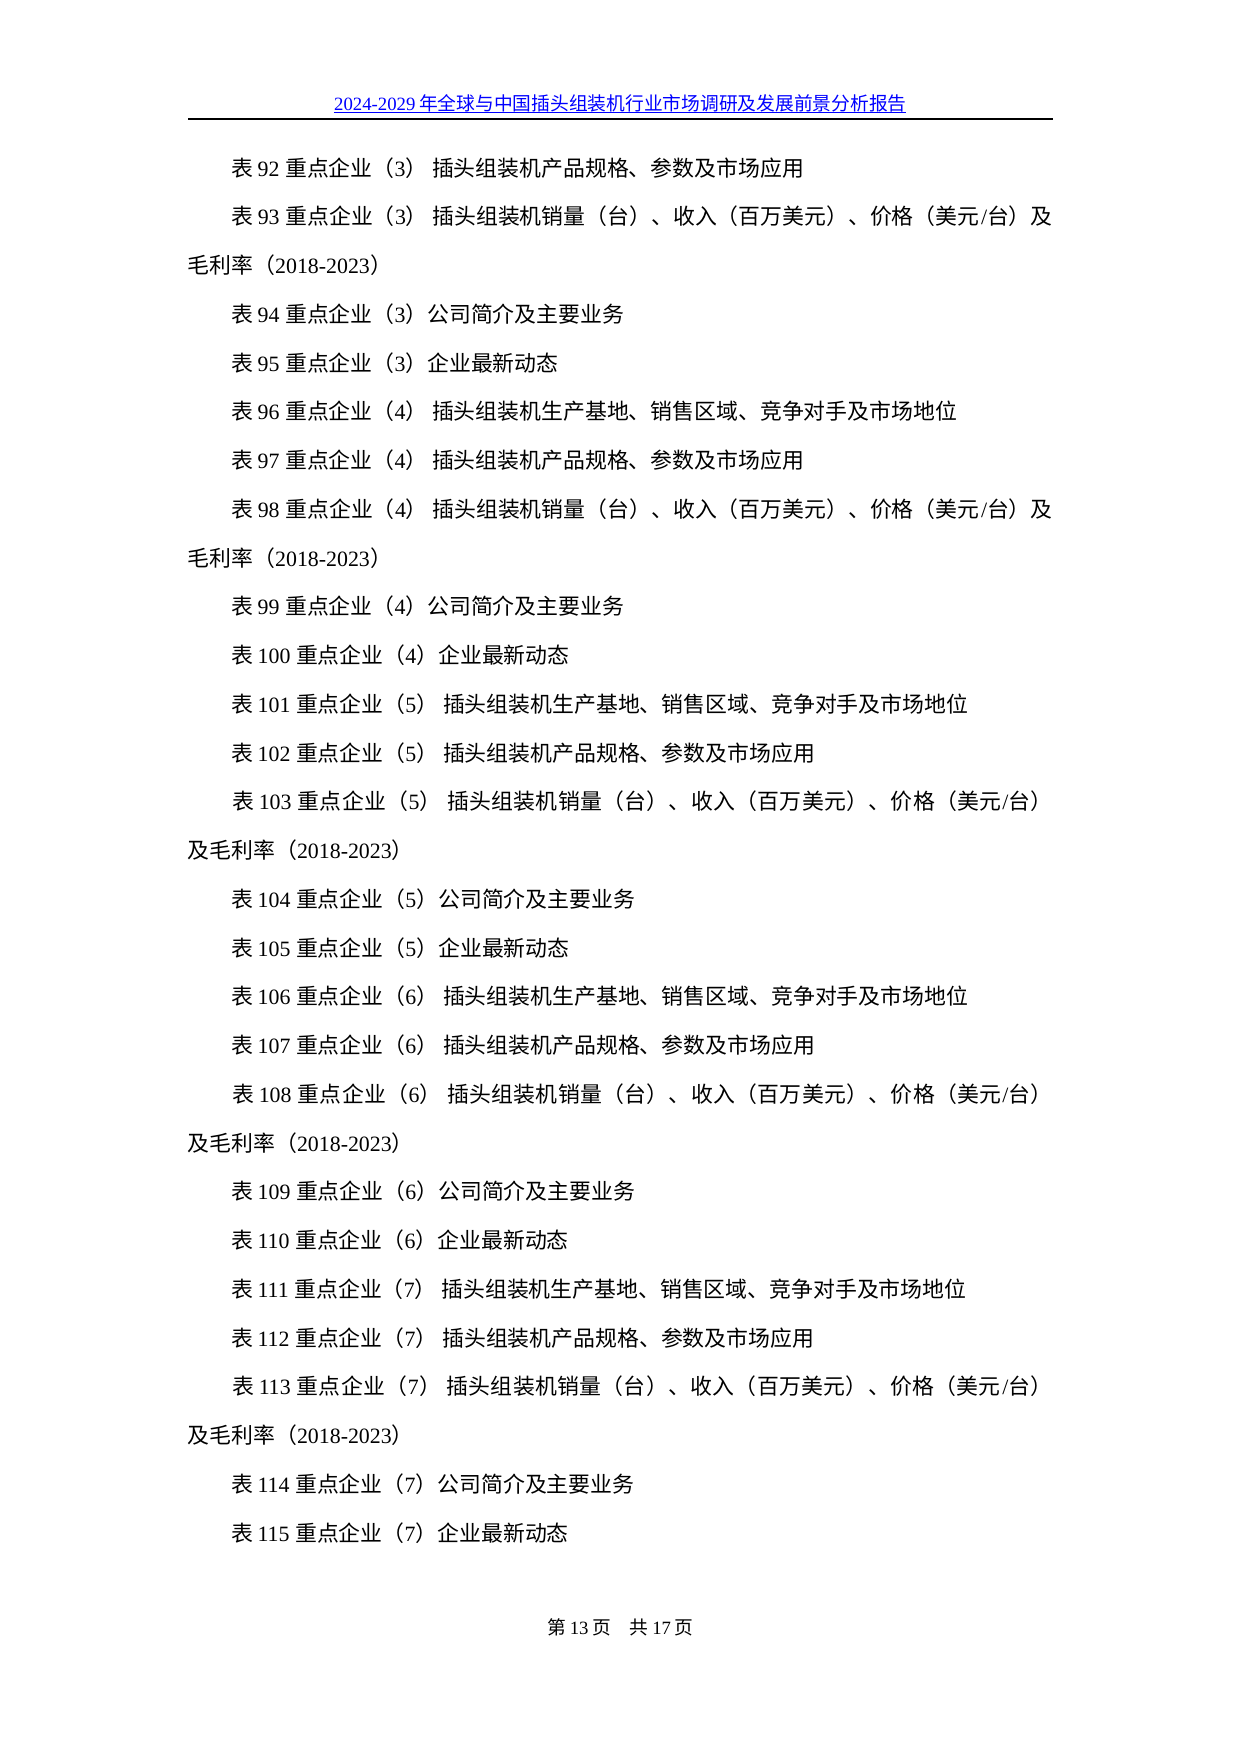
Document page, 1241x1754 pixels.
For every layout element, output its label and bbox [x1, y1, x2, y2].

text [187, 150, 1053, 1548]
